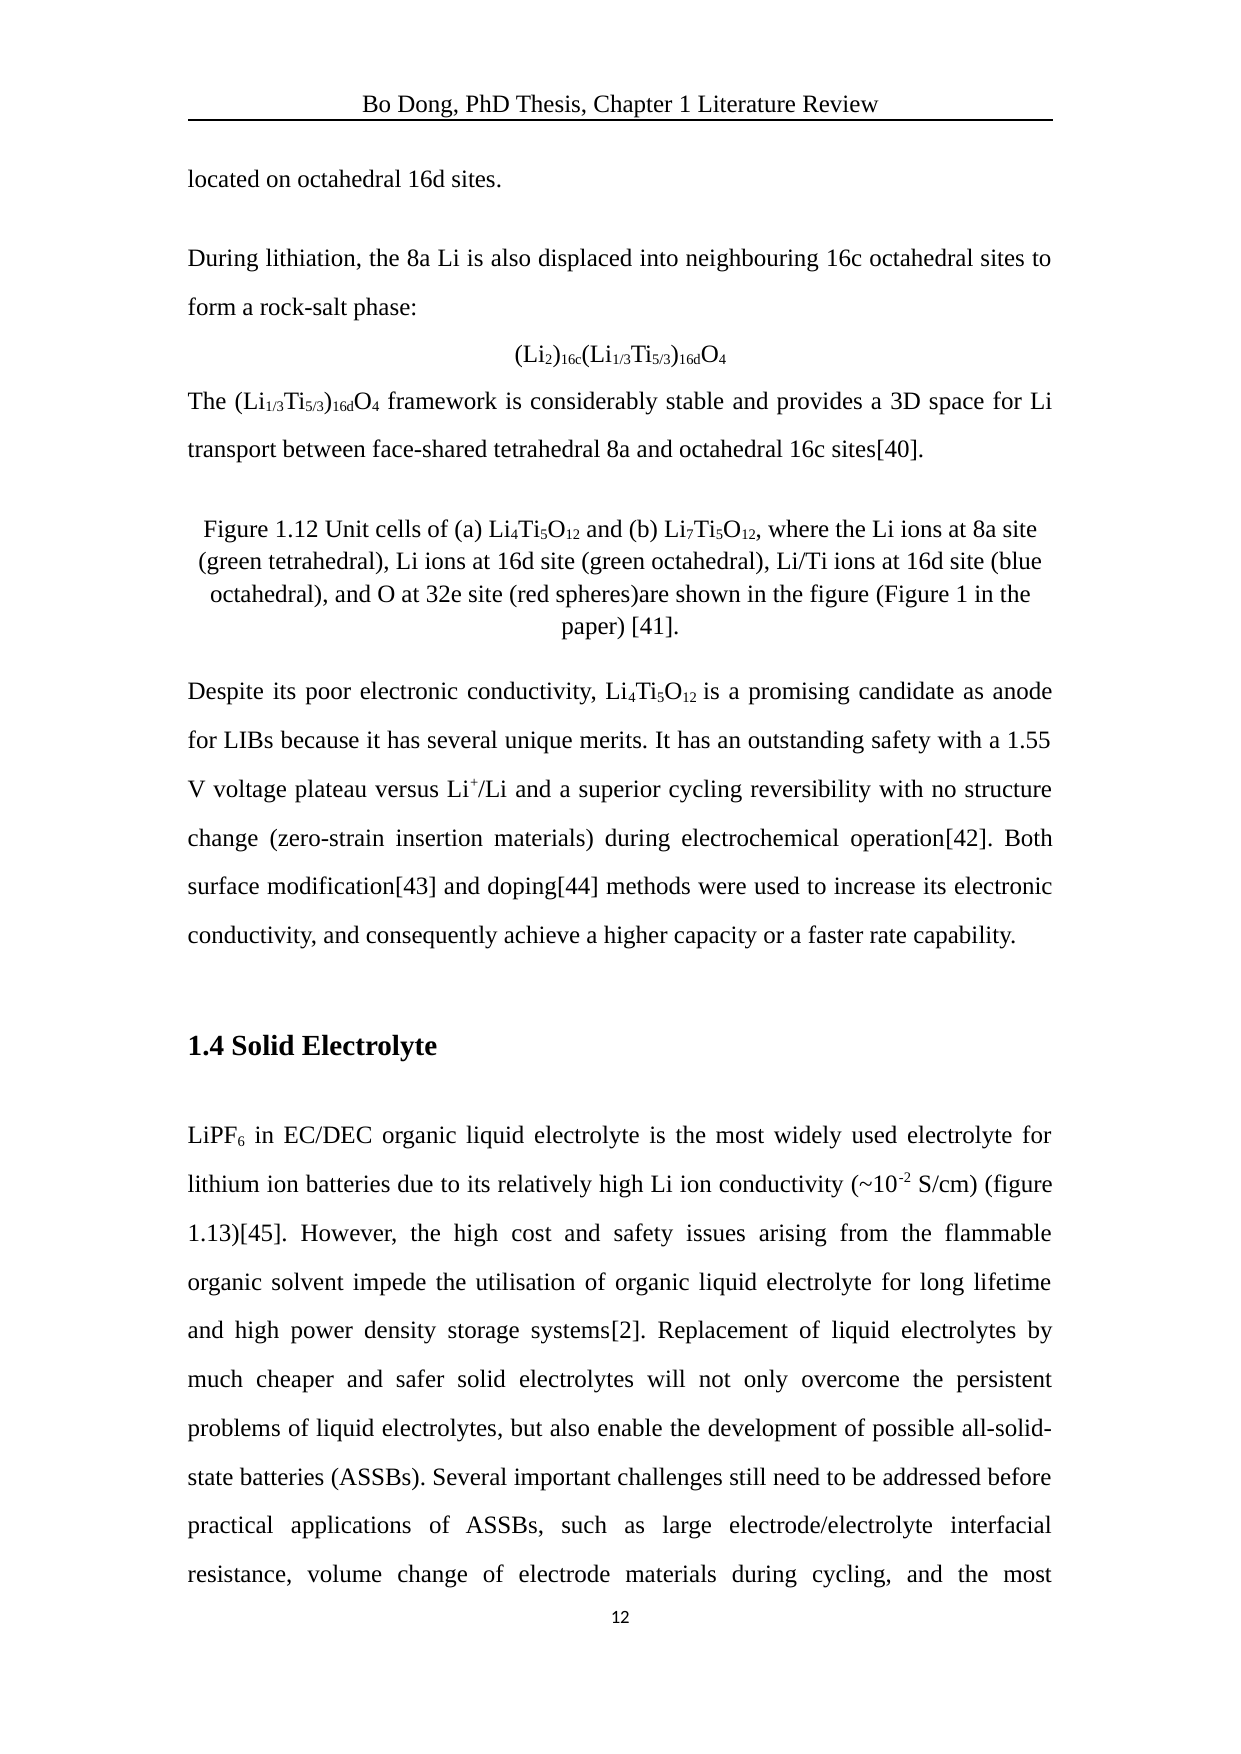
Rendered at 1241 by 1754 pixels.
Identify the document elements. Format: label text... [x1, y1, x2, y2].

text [187, 162, 1053, 194]
text Figure 1.12 Unit cells of (a) Li4Ti5O12 and (b) Li7Ti5O12, where the Li ions at 8a site (green tetrahedral), Li ions at 16d site (green octahedral), Li/Ti ions at 16d site (blue octahedral), and O at 32e site (red spheres)are shown in the figure (Figure 1 in the paper) [41]. [187, 512, 1053, 642]
text 1.4 Solid Electrolyte [187, 1012, 1053, 1077]
text (Li2)16c(Li1/3Ti5/3)16dO4 [187, 337, 1053, 369]
text The (Li1/3Ti5/3)16dO4 framework is considerably stable and provides a 3D space for Li transport between face-shared tetrahedral 8a and octahedral 16c sites[40]. [187, 384, 1053, 465]
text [187, 1119, 1053, 1590]
text Despite its poor electronic conductivity, Li4Ti5O12 is a promising candidate as anode for LIBs because it has several unique merits. It has an outstanding safety with a 1.55 V voltage plateau versus Li+/Li and a superior cycling reversibility with no structure change (zero-strain insertion materials) during electrochemical operation[42]. Both surface modification[43] and doping[44] methods were used to increase its electronic conductivity, and consequently achieve a higher capacity or a faster rate capability. [187, 674, 1053, 951]
text During lithiation, the 8a Li is also displaced into neighbouring 16c octahedral sites to form a rock-salt phase: [187, 241, 1053, 323]
